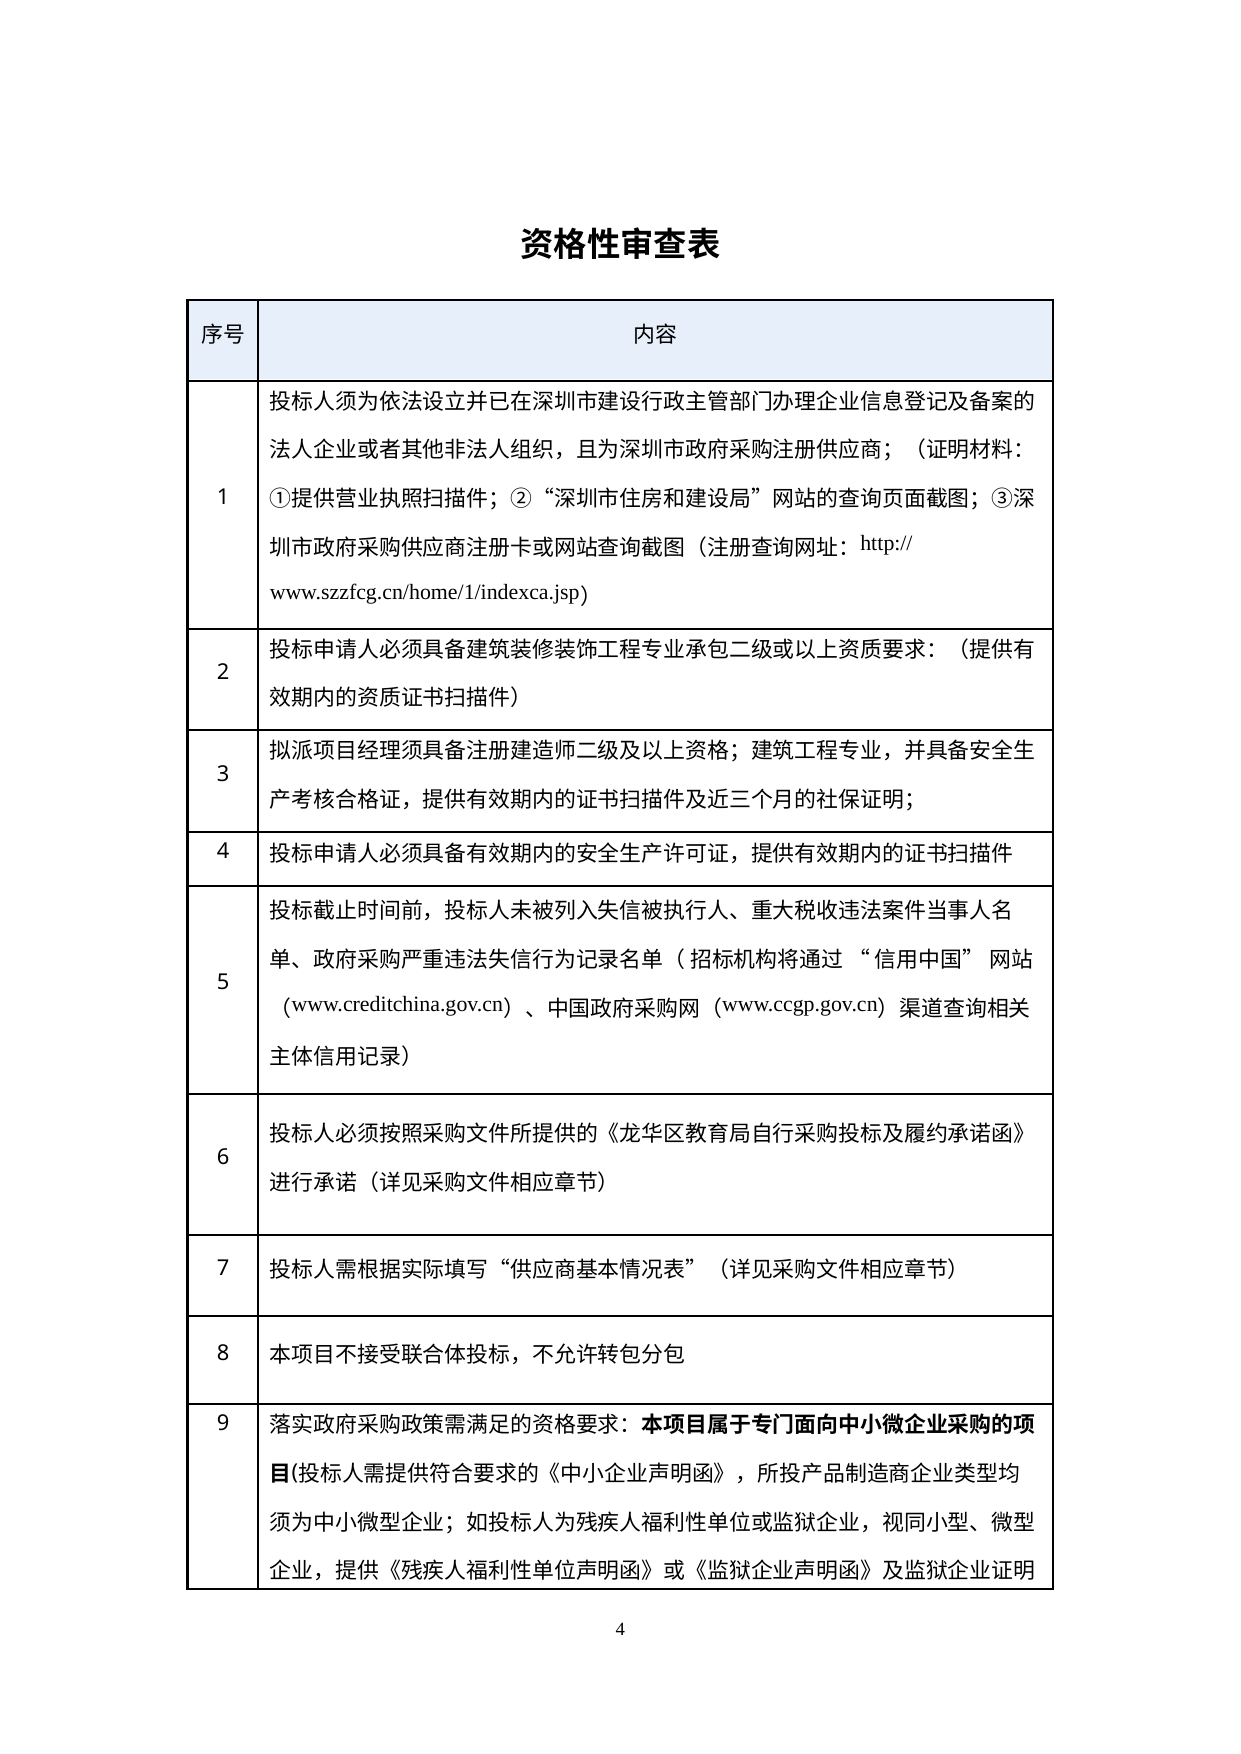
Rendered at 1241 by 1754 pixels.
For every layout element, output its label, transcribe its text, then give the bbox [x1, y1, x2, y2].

table_cell 投标人需根据实际填写“供应商基本情况表”（详见采购文件相应章节） [259, 1236, 1052, 1315]
table_cell 2 [189, 630, 257, 729]
table_cell 9 [189, 1405, 257, 1588]
table_header 序号 [189, 301, 257, 379]
table_cell 8 [189, 1317, 257, 1403]
table_cell 4 [189, 833, 257, 885]
table_cell 3 [189, 731, 257, 831]
table_cell 投标人必须按照采购文件所提供的《龙华区教育局自行采购投标及履约承诺函》进行承诺（详见采购文件相应章节） [259, 1095, 1052, 1234]
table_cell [259, 1405, 1052, 1588]
table_cell 1 [189, 382, 257, 627]
table_cell 投标截止时间前，投标人未被列入失信被执行人、重大税收违法案件当事人名单、政府采购严重违法失信行为记录名单（ 招标机构将通过 “ 信用中国” 网站 （www.creditchina.gov.cn）、中国政府采购网（www.ccgp.gov.cn）渠道查询相关主体信用记录） [259, 887, 1052, 1092]
table_cell 投标人须为依法设立并已在深圳市建设行政主管部门办理企业信息登记及备案的法人企业或者其他非法人组织，且为深圳市政府采购注册供应商；（证明材料：①提供营业执照扫描件；②“深圳市住房和建设局”网站的查询页面截图；③深圳市政府采购供应商注册卡或网站查询截图（注册查询网址：http://www.szzfcg.cn/home/1/indexca.jsp） [259, 382, 1052, 627]
table_cell 5 [189, 887, 257, 1092]
table_cell 投标申请人必须具备有效期内的安全生产许可证，提供有效期内的证书扫描件 [259, 833, 1052, 885]
table_cell 6 [189, 1095, 257, 1234]
table_header 内容 [259, 301, 1052, 379]
table_cell 7 [189, 1236, 257, 1315]
text 资格性审查表 [187, 209, 1053, 274]
table_cell 本项目不接受联合体投标，不允许转包分包 [259, 1317, 1052, 1403]
table_cell 拟派项目经理须具备注册建造师二级及以上资格；建筑工程专业，并具备安全生产考核合格证，提供有效期内的证书扫描件及近三个月的社保证明； [259, 731, 1052, 831]
table_cell 投标申请人必须具备建筑装修装饰工程专业承包二级或以上资质要求：（提供有效期内的资质证书扫描件） [259, 630, 1052, 729]
